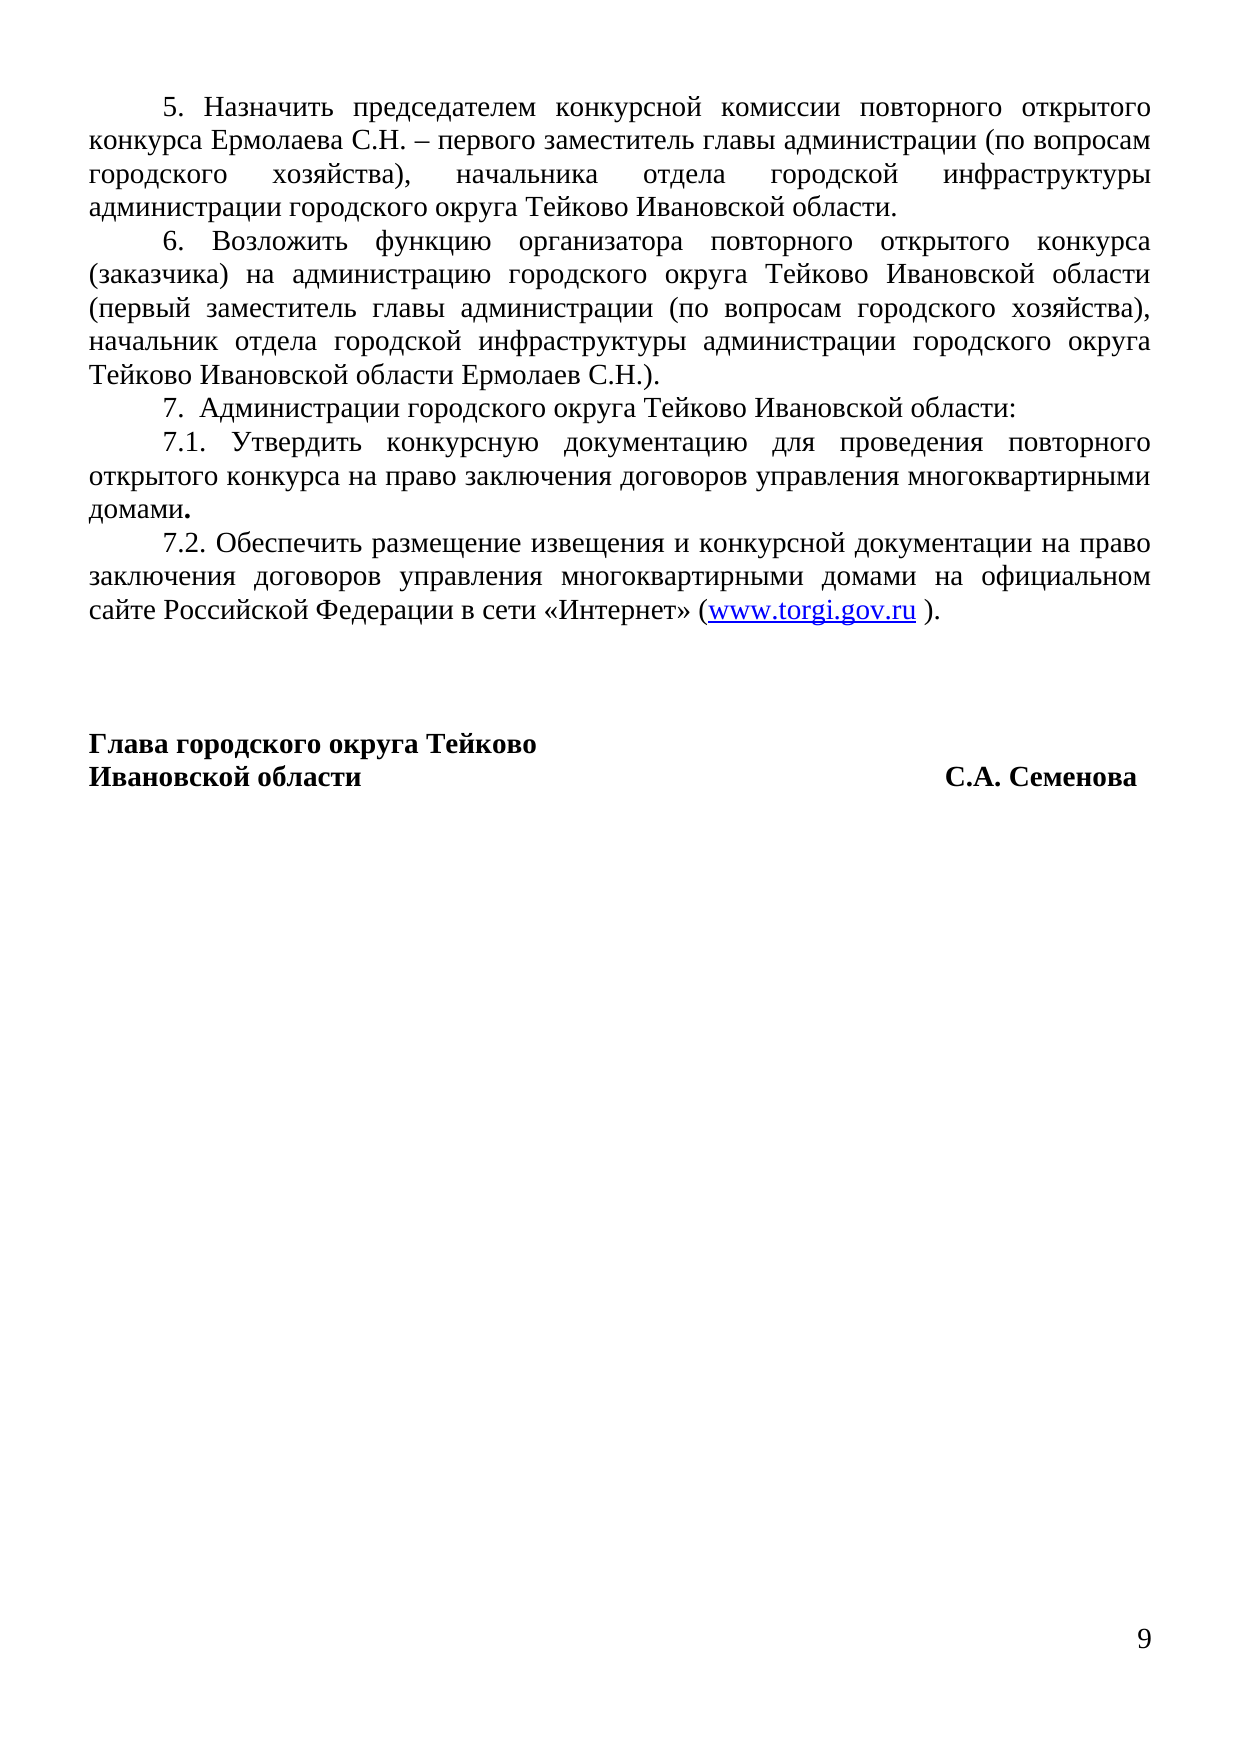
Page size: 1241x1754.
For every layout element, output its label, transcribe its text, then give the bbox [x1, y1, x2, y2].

text 7.2. Обеспечить размещение извещения и конкурсной документации на право заключения договоров управления многоквартирными домами на официальном сайте Российской Федерации в сети «Интернет» (www.torgi.gov.ru ). [89, 525, 1152, 625]
text 6. Возложить функцию организатора повторного открытого конкурса (заказчика) на администрацию городского округа Тейково Ивановской области (первый заместитель главы администрации (по вопросам городского хозяйства), начальник отдела городской инфраструктуры администрации городского округа Тейково Ивановской области Ермолаев С.Н.). [89, 223, 1152, 391]
text 5. Назначить председателем конкурсной комиссии повторного открытого конкурса Ермолаева С.Н. – первого заместитель главы администрации (по вопросам городского хозяйства), начальника отдела городской инфраструктуры администрации городского округа Тейково Ивановской области. [89, 89, 1152, 223]
text Ивановской области С.А. Семенова [89, 759, 1152, 793]
text Глава городского округа Тейково [89, 726, 1152, 759]
text 7. Администрации городского округа Тейково Ивановской области: [89, 391, 1152, 424]
text 7.1. Утвердить конкурсную документацию для проведения повторного открытого конкурса на право заключения договоров управления многоквартирными домами. [89, 424, 1152, 525]
